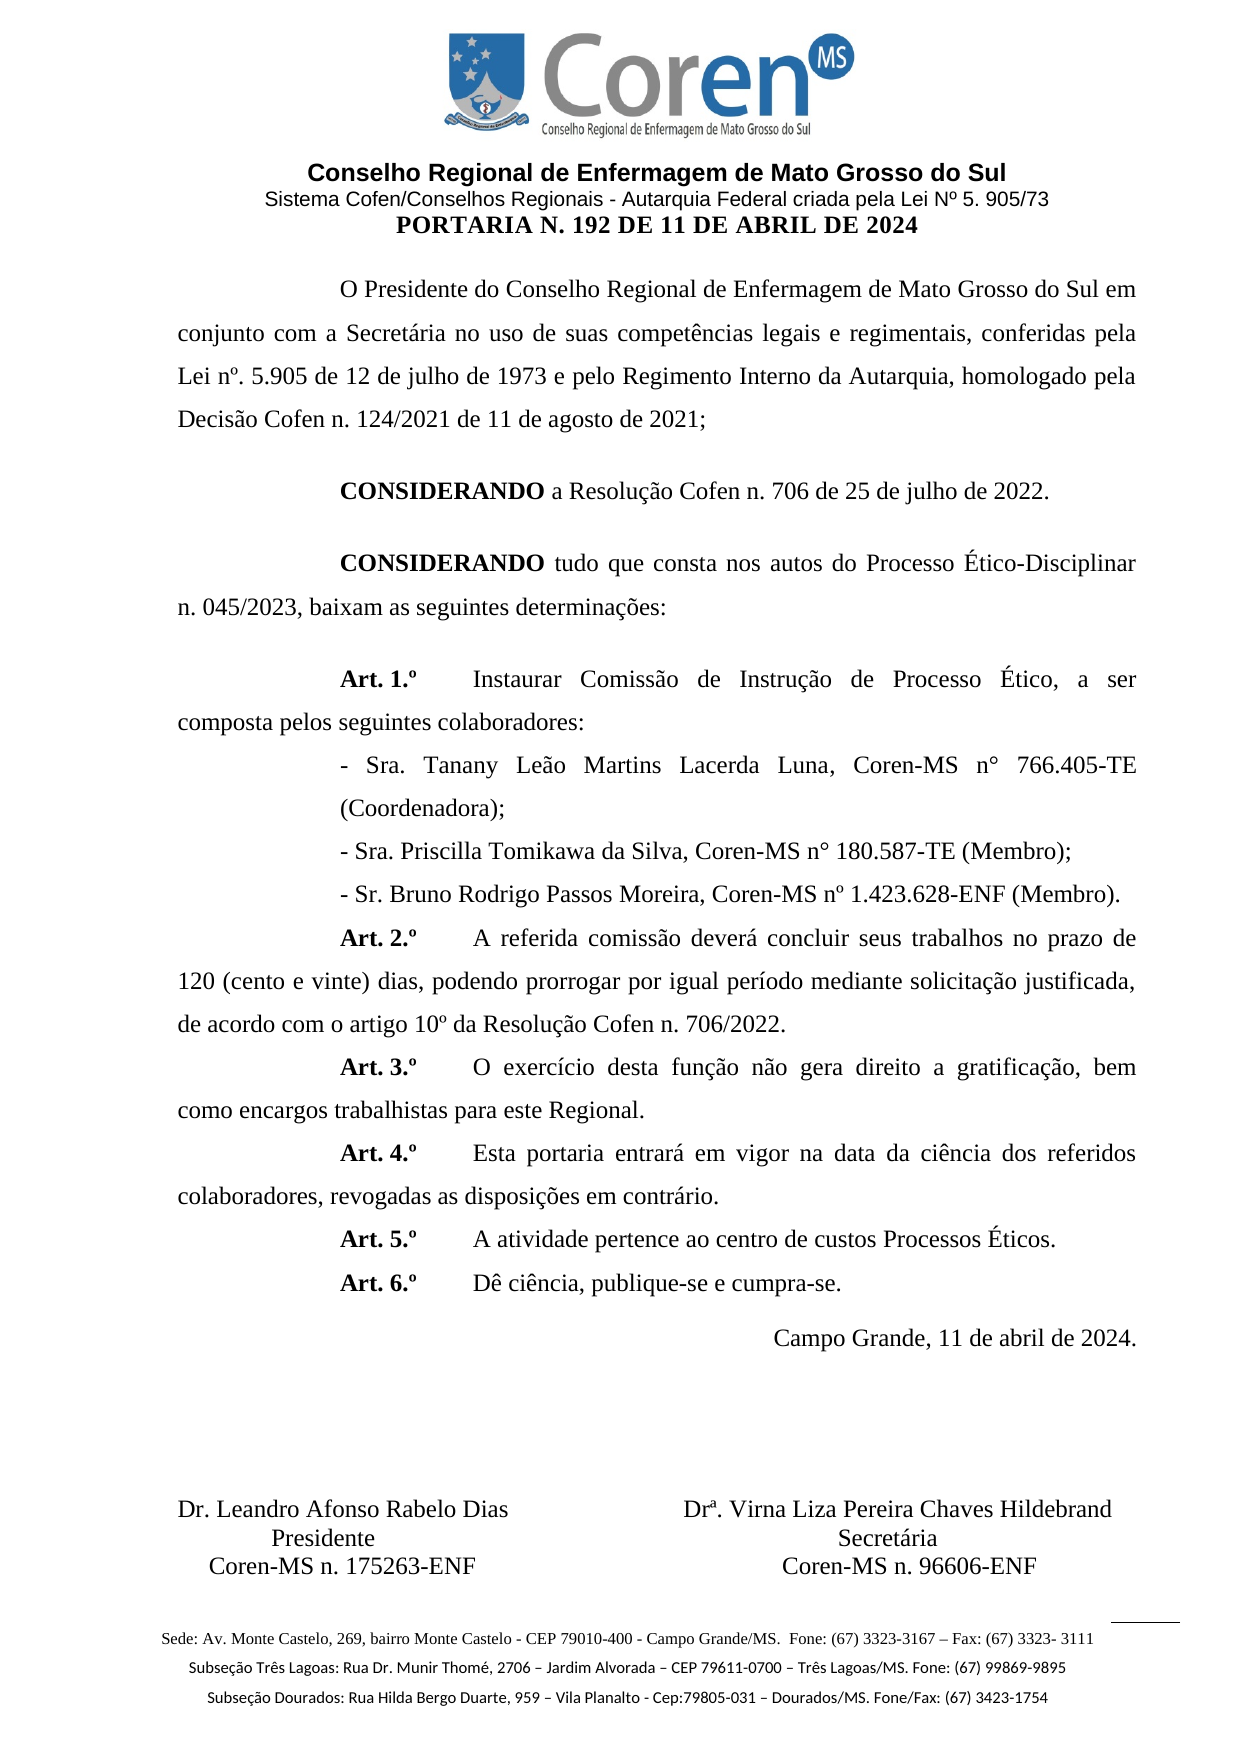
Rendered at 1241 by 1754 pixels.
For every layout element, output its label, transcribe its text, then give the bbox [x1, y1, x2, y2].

title Portaria n. 192 de 11 de ABRIL de 2024 [177, 211, 1137, 239]
list Dê ciência, publique-se e cumpra-se. [177, 1268, 1137, 1296]
text Presidente Secretária [177, 1523, 1137, 1551]
picture [442, 29, 857, 142]
list Instaurar Comissão de Instrução de Processo Ético, a ser composta pelos seguintes colaboradores: [177, 664, 1137, 736]
text Dr. Leandro Afonso Rabelo Dias Drª. Virna Liza Pereira Chaves Hildebrand [177, 1494, 1137, 1523]
list - Sr. Bruno Rodrigo Passos Moreira, Coren-MS nº 1.423.628-ENF (Membro). [340, 879, 1137, 908]
list Campo Grande, 11 de abril de 2024. [340, 1323, 1137, 1352]
text CONSIDERANDO tudo que consta nos autos do Processo Ético-Disciplinar n. 045/2023, baixam as seguintes determinações: [177, 548, 1137, 620]
list A referida comissão deverá concluir seus trabalhos no prazo de 120 (cento e vinte) dias, podendo prorrogar por igual período mediante solicitação justificada, de acordo com o artigo 10º da Resolução Cofen n. 706/2022. [177, 923, 1137, 1038]
list A atividade pertence ao centro de custos Processos Éticos. [177, 1224, 1137, 1253]
list O exercício desta função não gera direito a gratificação, bem como encargos trabalhistas para este Regional. [177, 1052, 1137, 1124]
text O Presidente do Conselho Regional de Enfermagem de Mato Grosso do Sul em conjunto com a Secretária no uso de suas competências legais e regimentais, conferidas pela Lei nº. 5.905 de 12 de julho de 1973 e pelo Regimento Interno da Autarquia, homologado pela Decisão Cofen n. 124/2021 de 11 de agosto de 2021; [177, 274, 1137, 433]
list - Sra. Tanany Leão Martins Lacerda Luna, Coren-MS n° 766.405-TE (Coordenadora); [340, 750, 1137, 822]
list - Sra. Priscilla Tomikawa da Silva, Coren-MS n° 180.587-TE (Membro); [340, 836, 1137, 865]
list Esta portaria entrará em vigor na data da ciência dos referidos colaboradores, revogadas as disposições em contrário. [177, 1138, 1137, 1210]
text Coren-MS n. 175263-ENF Coren-MS n. 96606-ENF [177, 1551, 1137, 1580]
text CONSIDERANDO a Resolução Cofen n. 706 de 25 de julho de 2022. [177, 476, 1137, 505]
